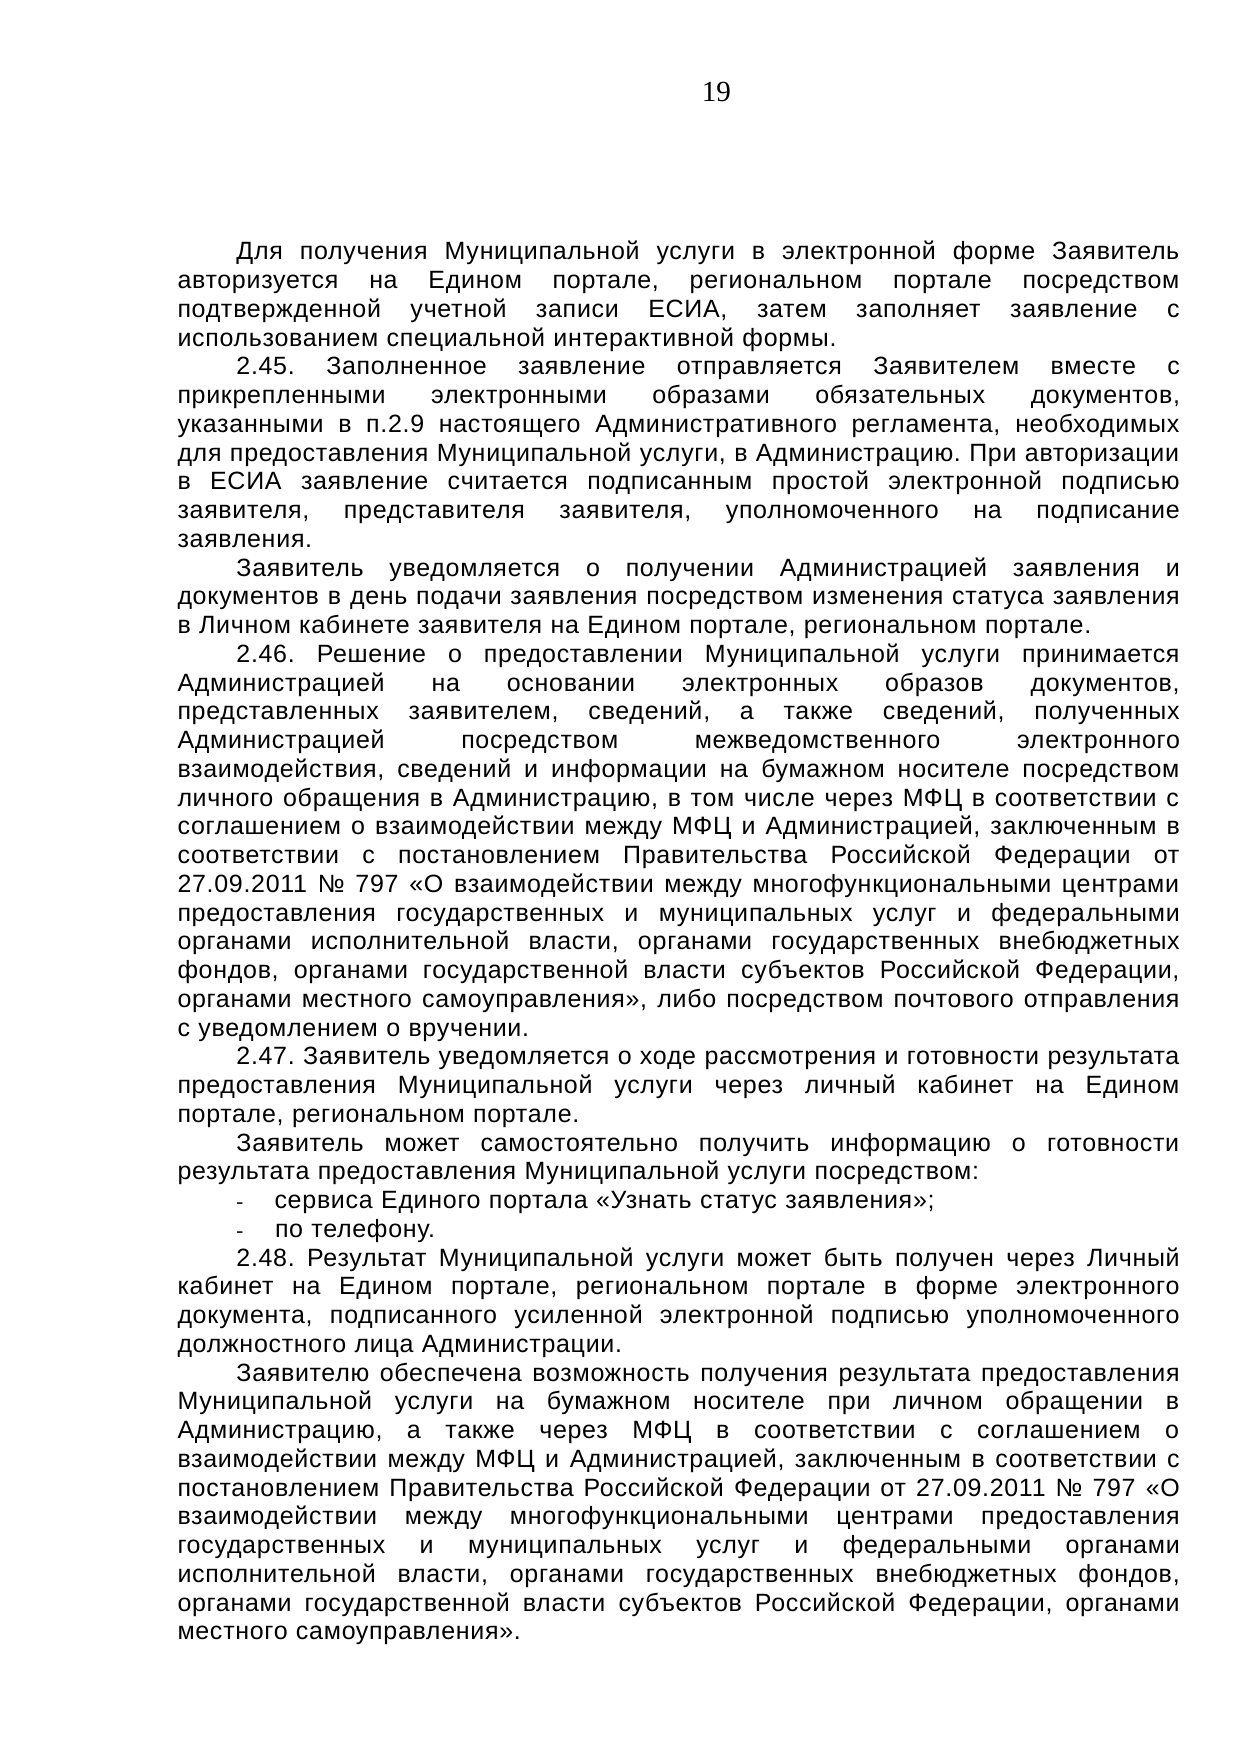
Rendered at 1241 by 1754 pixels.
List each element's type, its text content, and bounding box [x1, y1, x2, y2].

text 2.48. Результат Муниципальной услуги может быть получен через Личный кабинет на Едином портале, региональном портале в форме электронного документа, подписанного усиленной электронной подписью уполномоченного должностного лица Администрации. [177, 1242, 1181, 1357]
text Заявитель может самостоятельно получить информацию о готовности результата предоставления Муниципальной услуги посредством: [177, 1127, 1181, 1185]
text 2.45. Заполненное заявление отправляется Заявителем вместе с прикрепленными электронными образами обязательных документов, указанными в п.2.9 настоящего Административного регламента, необходимых для предоставления Муниципальной услуги, в Администрацию. При авторизации в ЕСИА заявление считается подписанным простой электронной подписью заявителя, представителя заявителя, уполномоченного на подписание заявления. [177, 351, 1181, 552]
text Заявителю обеспечена возможность получения результата предоставления Муниципальной услуги на бумажном носителе при личном обращении в Администрацию, а также через МФЦ в соответствии с соглашением о взаимодействии между МФЦ и Администрацией, заключенным в соответствии с постановлением Правительства Российской Федерации от 27.09.2011 № 797 «О взаимодействии между многофункциональными центрами предоставления государственных и муниципальных услуг и федеральными органами исполнительной власти, органами государственных внебюджетных фондов, органами государственной власти субъектов Российской Федерации, органами местного самоуправления». [177, 1357, 1181, 1645]
list по телефону. [177, 1214, 1181, 1242]
text Для получения Муниципальной услуги в электронной форме Заявитель авторизуется на Едином портале, региональном портале посредством подтвержденной учетной записи ЕСИА, затем заполняет заявление с использованием специальной интерактивной формы. [177, 236, 1181, 351]
text 2.46. Решение о предоставлении Муниципальной услуги принимается Администрацией на основании электронных образов документов, представленных заявителем, сведений, а также сведений, полученных Администрацией посредством межведомственного электронного взаимодействия, сведений и информации на бумажном носителе посредством личного обращения в Администрацию, в том числе через МФЦ в соответствии с соглашением о взаимодействии между МФЦ и Администрацией, заключенным в соответствии с постановлением Правительства Российской Федерации от 27.09.2011 № 797 «О взаимодействии между многофункциональными центрами предоставления государственных и муниципальных услуг и федеральными органами исполнительной власти, органами государственных внебюджетных фондов, органами государственной власти субъектов Российской Федерации, органами местного самоуправления», либо посредством почтового отправления с уведомлением о вручении. [177, 639, 1181, 1041]
text Заявитель уведомляется о получении Администрацией заявления и документов в день подачи заявления посредством изменения статуса заявления в Личном кабинете заявителя на Едином портале, региональном портале. [177, 552, 1181, 639]
list сервиса Единого портала «Узнать статус заявления»; [177, 1185, 1181, 1214]
text 2.47. Заявитель уведомляется о ходе рассмотрения и готовности результата предоставления Муниципальной услуги через личный кабинет на Едином портале, региональном портале. [177, 1041, 1181, 1127]
